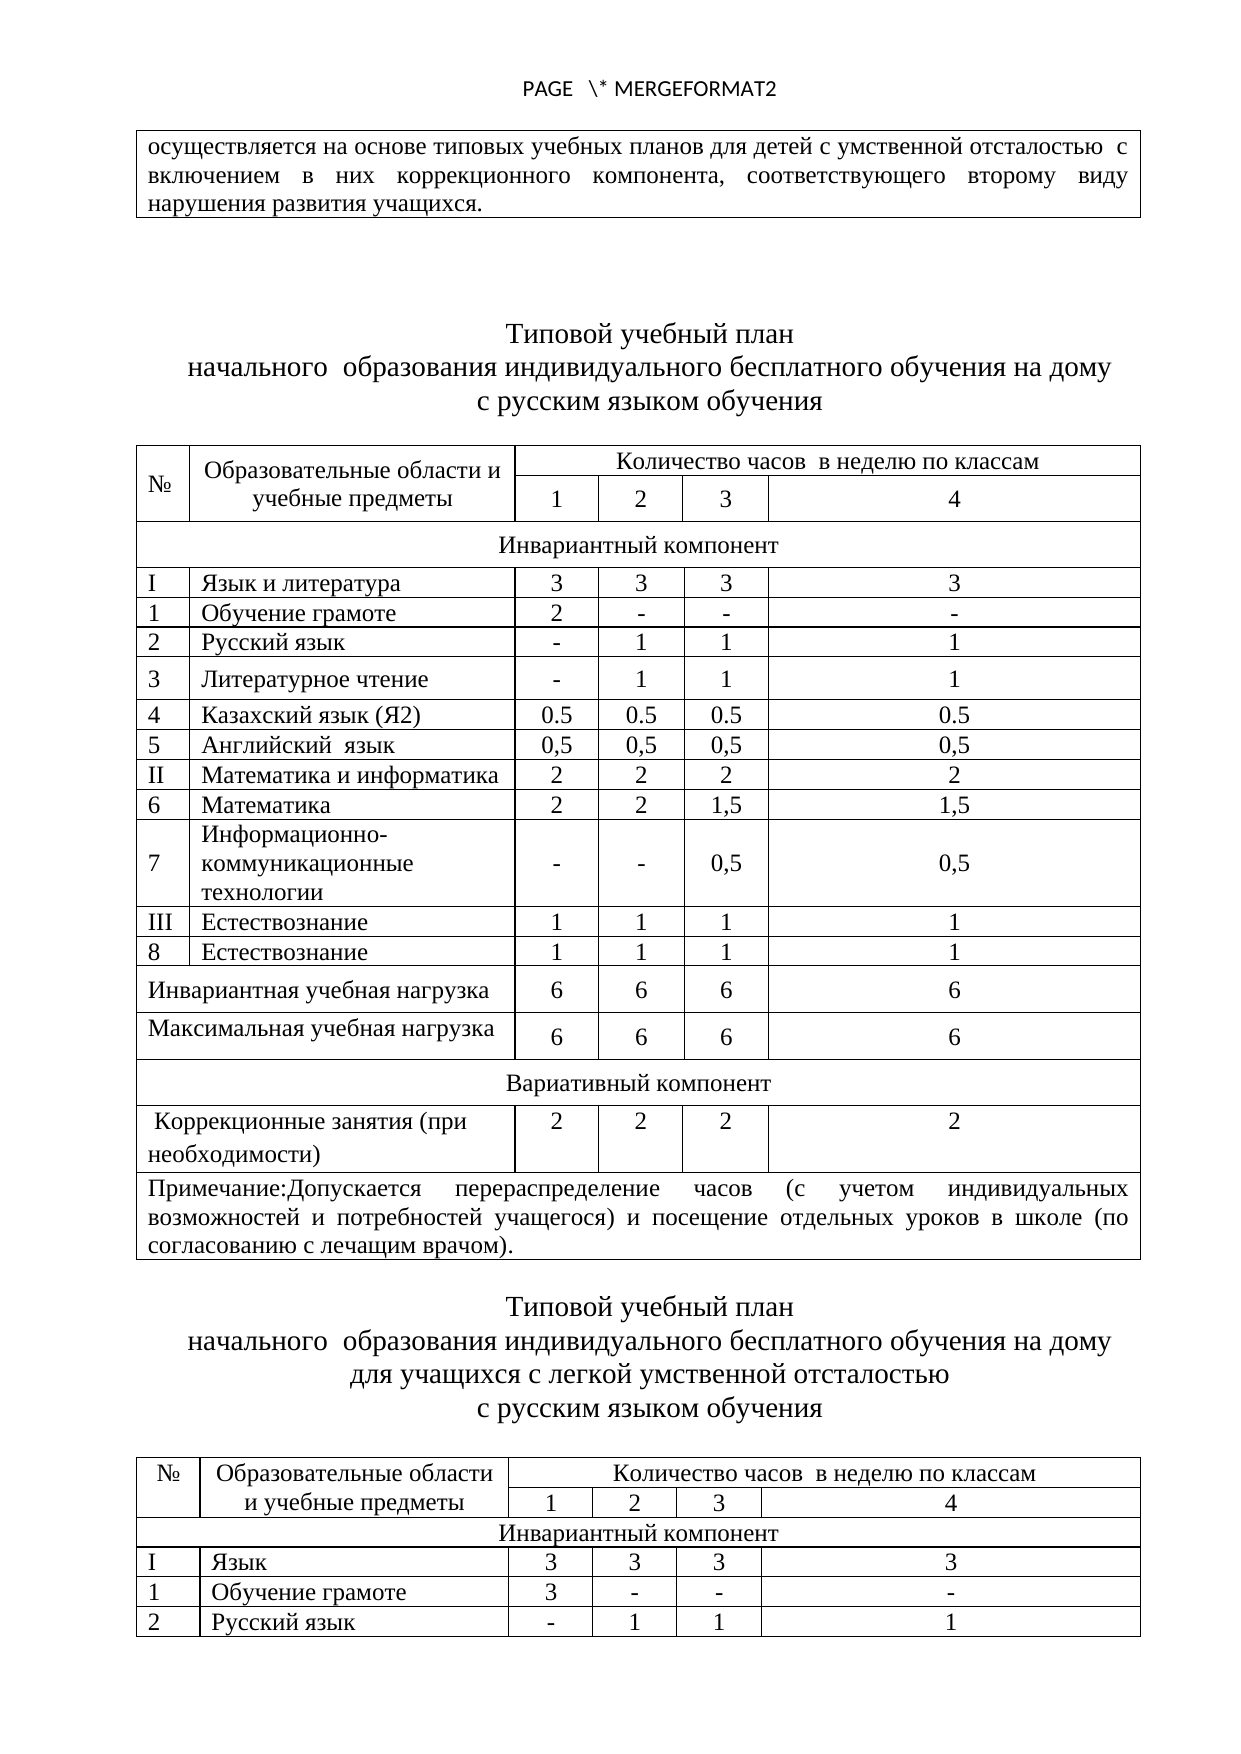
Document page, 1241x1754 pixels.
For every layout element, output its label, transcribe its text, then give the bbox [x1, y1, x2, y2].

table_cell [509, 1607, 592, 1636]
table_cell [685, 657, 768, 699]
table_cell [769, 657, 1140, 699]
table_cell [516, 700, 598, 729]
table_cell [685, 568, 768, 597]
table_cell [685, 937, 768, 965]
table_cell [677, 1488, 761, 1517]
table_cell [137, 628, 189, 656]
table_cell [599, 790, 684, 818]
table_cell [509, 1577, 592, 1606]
text начального образования индивидуального бесплатного обучения на дому [148, 349, 1152, 383]
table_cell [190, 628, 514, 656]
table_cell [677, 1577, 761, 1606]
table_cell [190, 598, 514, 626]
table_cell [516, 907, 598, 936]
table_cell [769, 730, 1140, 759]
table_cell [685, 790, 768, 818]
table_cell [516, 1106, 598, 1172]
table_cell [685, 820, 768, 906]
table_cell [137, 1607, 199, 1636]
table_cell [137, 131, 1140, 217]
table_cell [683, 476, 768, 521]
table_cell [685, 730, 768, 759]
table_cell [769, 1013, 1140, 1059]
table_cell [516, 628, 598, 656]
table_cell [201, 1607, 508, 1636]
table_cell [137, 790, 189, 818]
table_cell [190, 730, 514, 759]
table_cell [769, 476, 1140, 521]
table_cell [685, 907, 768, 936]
text начального образования индивидуального бесплатного обучения на дому [148, 1323, 1152, 1356]
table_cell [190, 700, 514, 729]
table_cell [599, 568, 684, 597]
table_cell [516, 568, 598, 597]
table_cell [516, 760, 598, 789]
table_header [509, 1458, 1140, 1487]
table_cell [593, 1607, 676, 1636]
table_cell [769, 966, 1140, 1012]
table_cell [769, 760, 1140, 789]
text с русским языком обучения [148, 383, 1152, 416]
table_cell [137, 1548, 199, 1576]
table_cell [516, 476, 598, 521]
text Типовой учебный план [148, 316, 1152, 349]
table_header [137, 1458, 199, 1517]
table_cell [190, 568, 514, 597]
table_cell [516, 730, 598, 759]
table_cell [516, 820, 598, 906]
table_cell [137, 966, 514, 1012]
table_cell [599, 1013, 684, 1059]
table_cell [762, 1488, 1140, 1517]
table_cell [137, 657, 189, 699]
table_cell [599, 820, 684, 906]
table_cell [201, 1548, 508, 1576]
text для учащихся с легкой умственной отсталостью [148, 1356, 1152, 1390]
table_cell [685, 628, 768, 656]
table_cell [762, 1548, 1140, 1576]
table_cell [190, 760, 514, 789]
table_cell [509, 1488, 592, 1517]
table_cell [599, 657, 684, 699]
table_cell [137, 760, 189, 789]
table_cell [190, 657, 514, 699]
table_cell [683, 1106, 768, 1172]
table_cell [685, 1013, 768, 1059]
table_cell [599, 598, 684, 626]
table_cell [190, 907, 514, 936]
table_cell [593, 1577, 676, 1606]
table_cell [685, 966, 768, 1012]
text с русским языком обучения [148, 1390, 1152, 1423]
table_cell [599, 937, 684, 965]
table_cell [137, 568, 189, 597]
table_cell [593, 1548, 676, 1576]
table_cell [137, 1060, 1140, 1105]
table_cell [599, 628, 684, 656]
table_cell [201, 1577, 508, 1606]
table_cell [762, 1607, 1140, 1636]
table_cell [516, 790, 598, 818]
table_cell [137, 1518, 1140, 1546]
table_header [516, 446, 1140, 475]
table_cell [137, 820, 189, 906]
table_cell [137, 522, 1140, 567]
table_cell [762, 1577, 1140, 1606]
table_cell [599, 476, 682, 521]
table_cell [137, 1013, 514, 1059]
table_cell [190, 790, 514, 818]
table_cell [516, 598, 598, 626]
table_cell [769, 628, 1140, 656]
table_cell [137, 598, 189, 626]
text Типовой учебный план [148, 1289, 1152, 1323]
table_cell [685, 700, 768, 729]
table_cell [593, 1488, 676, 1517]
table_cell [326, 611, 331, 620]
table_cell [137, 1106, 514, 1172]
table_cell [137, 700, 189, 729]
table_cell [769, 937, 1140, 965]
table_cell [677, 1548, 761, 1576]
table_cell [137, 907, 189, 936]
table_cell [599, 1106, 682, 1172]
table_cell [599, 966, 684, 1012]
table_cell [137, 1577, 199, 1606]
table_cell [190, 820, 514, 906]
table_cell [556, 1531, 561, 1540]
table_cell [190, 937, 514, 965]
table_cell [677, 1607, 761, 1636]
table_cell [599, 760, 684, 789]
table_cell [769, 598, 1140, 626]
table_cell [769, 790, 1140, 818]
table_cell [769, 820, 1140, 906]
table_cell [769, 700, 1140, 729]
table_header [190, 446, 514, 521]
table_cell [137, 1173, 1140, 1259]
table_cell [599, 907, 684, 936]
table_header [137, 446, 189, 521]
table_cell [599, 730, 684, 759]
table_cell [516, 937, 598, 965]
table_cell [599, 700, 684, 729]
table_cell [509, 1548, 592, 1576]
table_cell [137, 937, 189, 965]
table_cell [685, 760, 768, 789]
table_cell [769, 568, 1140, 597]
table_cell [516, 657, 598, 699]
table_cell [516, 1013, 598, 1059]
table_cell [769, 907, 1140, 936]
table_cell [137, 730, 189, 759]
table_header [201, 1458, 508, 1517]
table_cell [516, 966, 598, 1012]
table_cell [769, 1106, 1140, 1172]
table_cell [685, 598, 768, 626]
